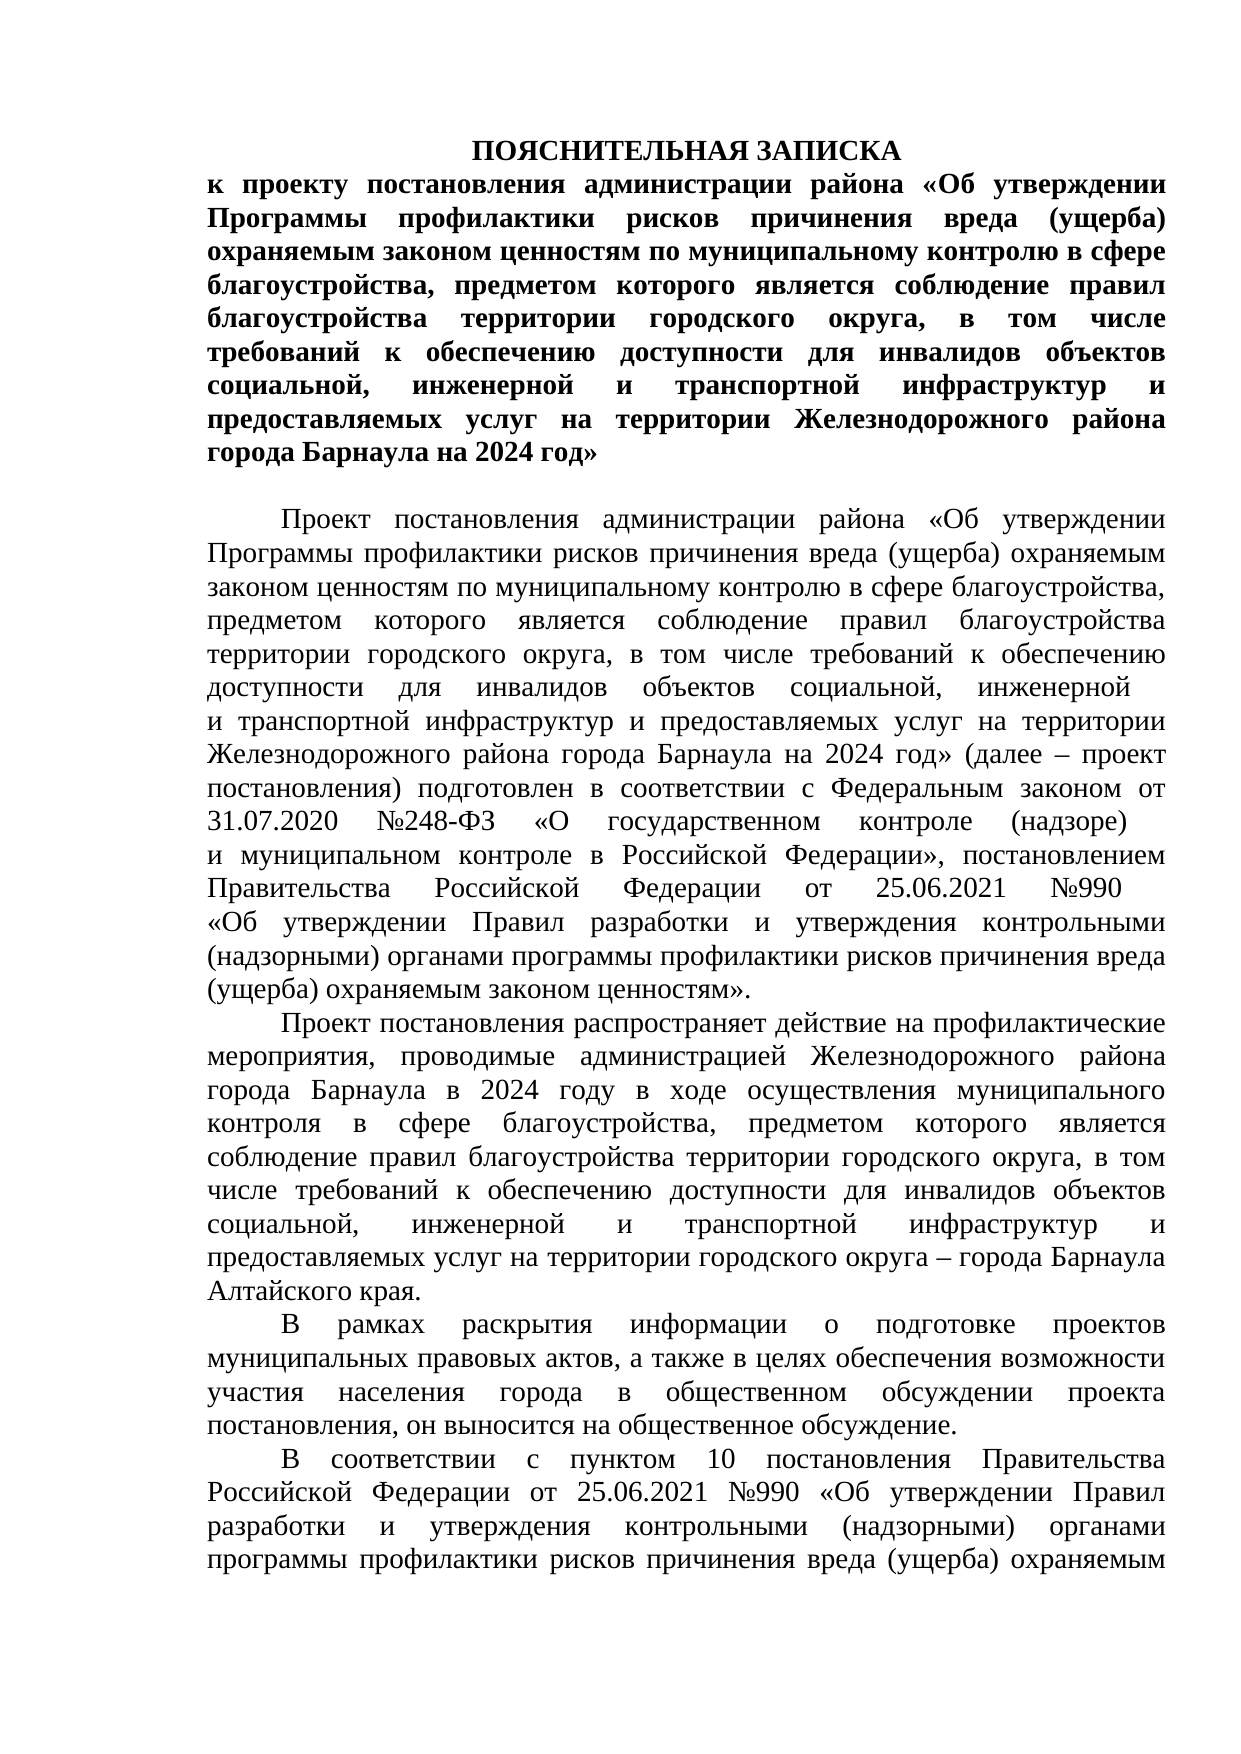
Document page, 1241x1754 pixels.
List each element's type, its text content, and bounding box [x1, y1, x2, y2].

text ПОЯСНИТЕЛЬНАЯ ЗАПИСКА [207, 133, 1166, 166]
text к проекту постановления администрации района «Об утверждении Программы профилактики рисков причинения вреда (ущерба) охраняемым законом ценностям по муниципальному контролю в сфере благоустройства, предметом которого является соблюдение правил благоустройства территории городского округа, в том числе требований к обеспечению доступности для инвалидов объектов социальной, инженерной и транспортной инфраструктур и предоставляемых услуг на территории Железнодорожного района города Барнаула на 2024 год» [207, 166, 1167, 468]
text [207, 1441, 1166, 1575]
text Проект постановления распространяет действие на профилактические мероприятия, проводимые администрацией Железнодорожного района города Барнаула в 2024 году в ходе осуществления муниципального контроля в сфере благоустройства, предметом которого является соблюдение правил благоустройства территории городского округа, в том числе требований к обеспечению доступности для инвалидов объектов социальной, инженерной и транспортной инфраструктур и предоставляемых услуг на территории городского округа – города Барнаула Алтайского края. [207, 1005, 1166, 1307]
text Проект постановления администрации района «Об утверждении Программы профилактики рисков причинения вреда (ущерба) охраняемым законом ценностям по муниципальному контролю в сфере благоустройства, предметом которого является соблюдение правил благоустройства территории городского округа, в том числе требований к обеспечению доступности для инвалидов объектов социальной, инженерной и транспортной инфраструктур и предоставляемых услуг на территории Железнодорожного района города Барнаула на 2024 год» (далее – проект постановления) подготовлен в соответствии с Федеральным законом от 31.07.2020 №248-ФЗ «О государственном контроле (надзоре) и муниципальном контроле в Российской Федерации», постановлением Правительства Российской Федерации от 25.06.2021 №990 «Об утверждении Правил разработки и утверждения контрольными (надзорными) органами программы профилактики рисков причинения вреда (ущерба) охраняемым законом ценностям». [207, 502, 1166, 1005]
text В рамках раскрытия информации о подготовке проектов муниципальных правовых актов, а также в целях обеспечения возможности участия населения города в общественном обсуждении проекта постановления, он выносится на общественное обсуждение. [207, 1307, 1166, 1441]
